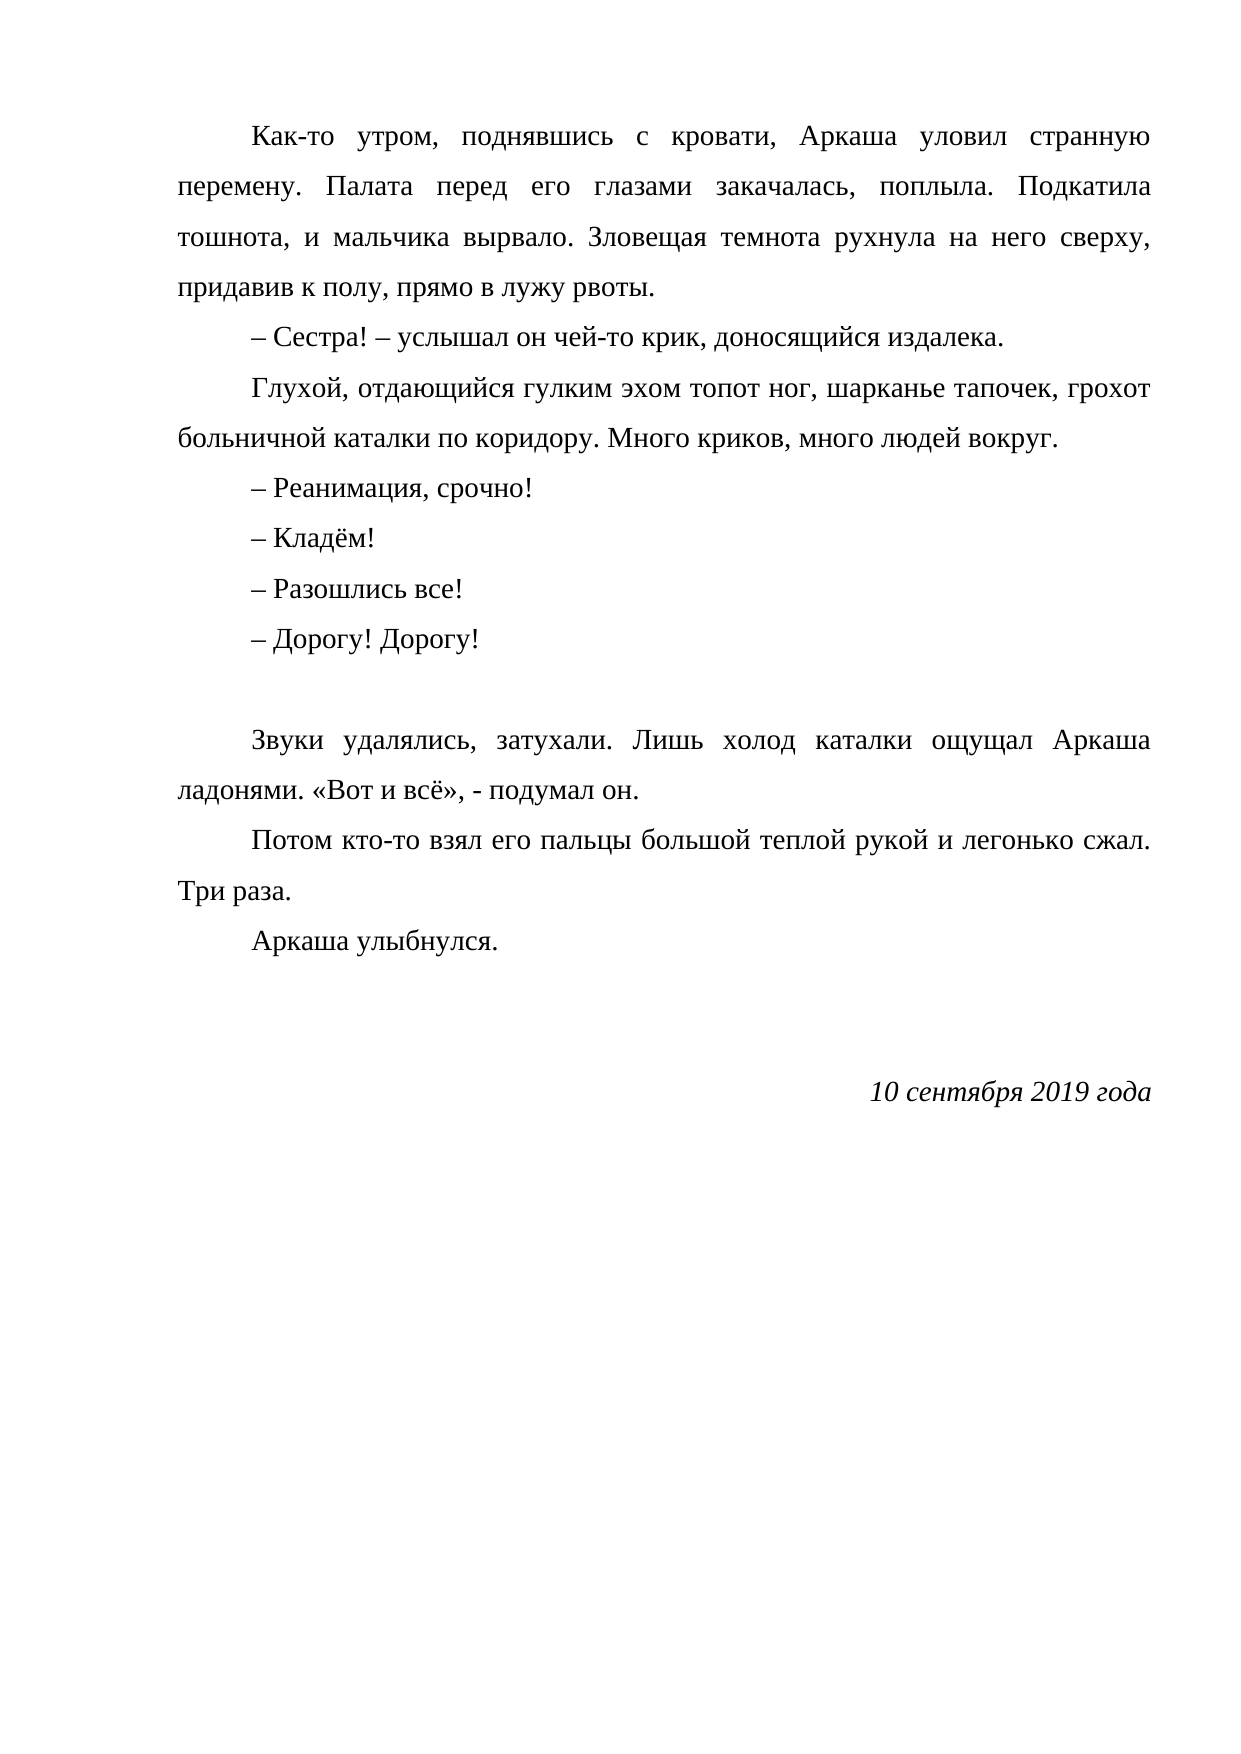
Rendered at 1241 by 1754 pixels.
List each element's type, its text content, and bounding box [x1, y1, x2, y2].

text – Реанимация, срочно! [177, 470, 1152, 504]
text Глухой, отдающийся гулким эхом топот ног, шарканье тапочек, грохот больничной каталки по коридору. Много криков, много людей вокруг. [177, 370, 1152, 453]
text Аркаша улыбнулся. [177, 923, 1152, 957]
text – Разошлись все! [177, 571, 1152, 604]
text – Сестра! – услышал он чей-то крик, доносящийся издалека. [177, 319, 1152, 353]
text Звуки удалялись, затухали. Лишь холод каталки ощущал Аркаша ладонями. «Вот и всё», - подумал он. [177, 722, 1152, 806]
text Потом кто-то взял его пальцы большой теплой рукой и легонько сжал. Три раза. [177, 822, 1152, 906]
text – Дорогу! Дорогу! [177, 621, 1152, 655]
text 10 сентября 2019 года [177, 1074, 1152, 1108]
text Как-то утром, поднявшись с кровати, Аркаша уловил странную перемену. Палата перед его глазами закачалась, поплыла. Подкатила тошнота, и мальчика вырвало. Зловещая темнота рухнула на него сверху, придавив к полу, прямо в лужу рвоты. [177, 118, 1152, 303]
text – Кладём! [177, 521, 1152, 554]
